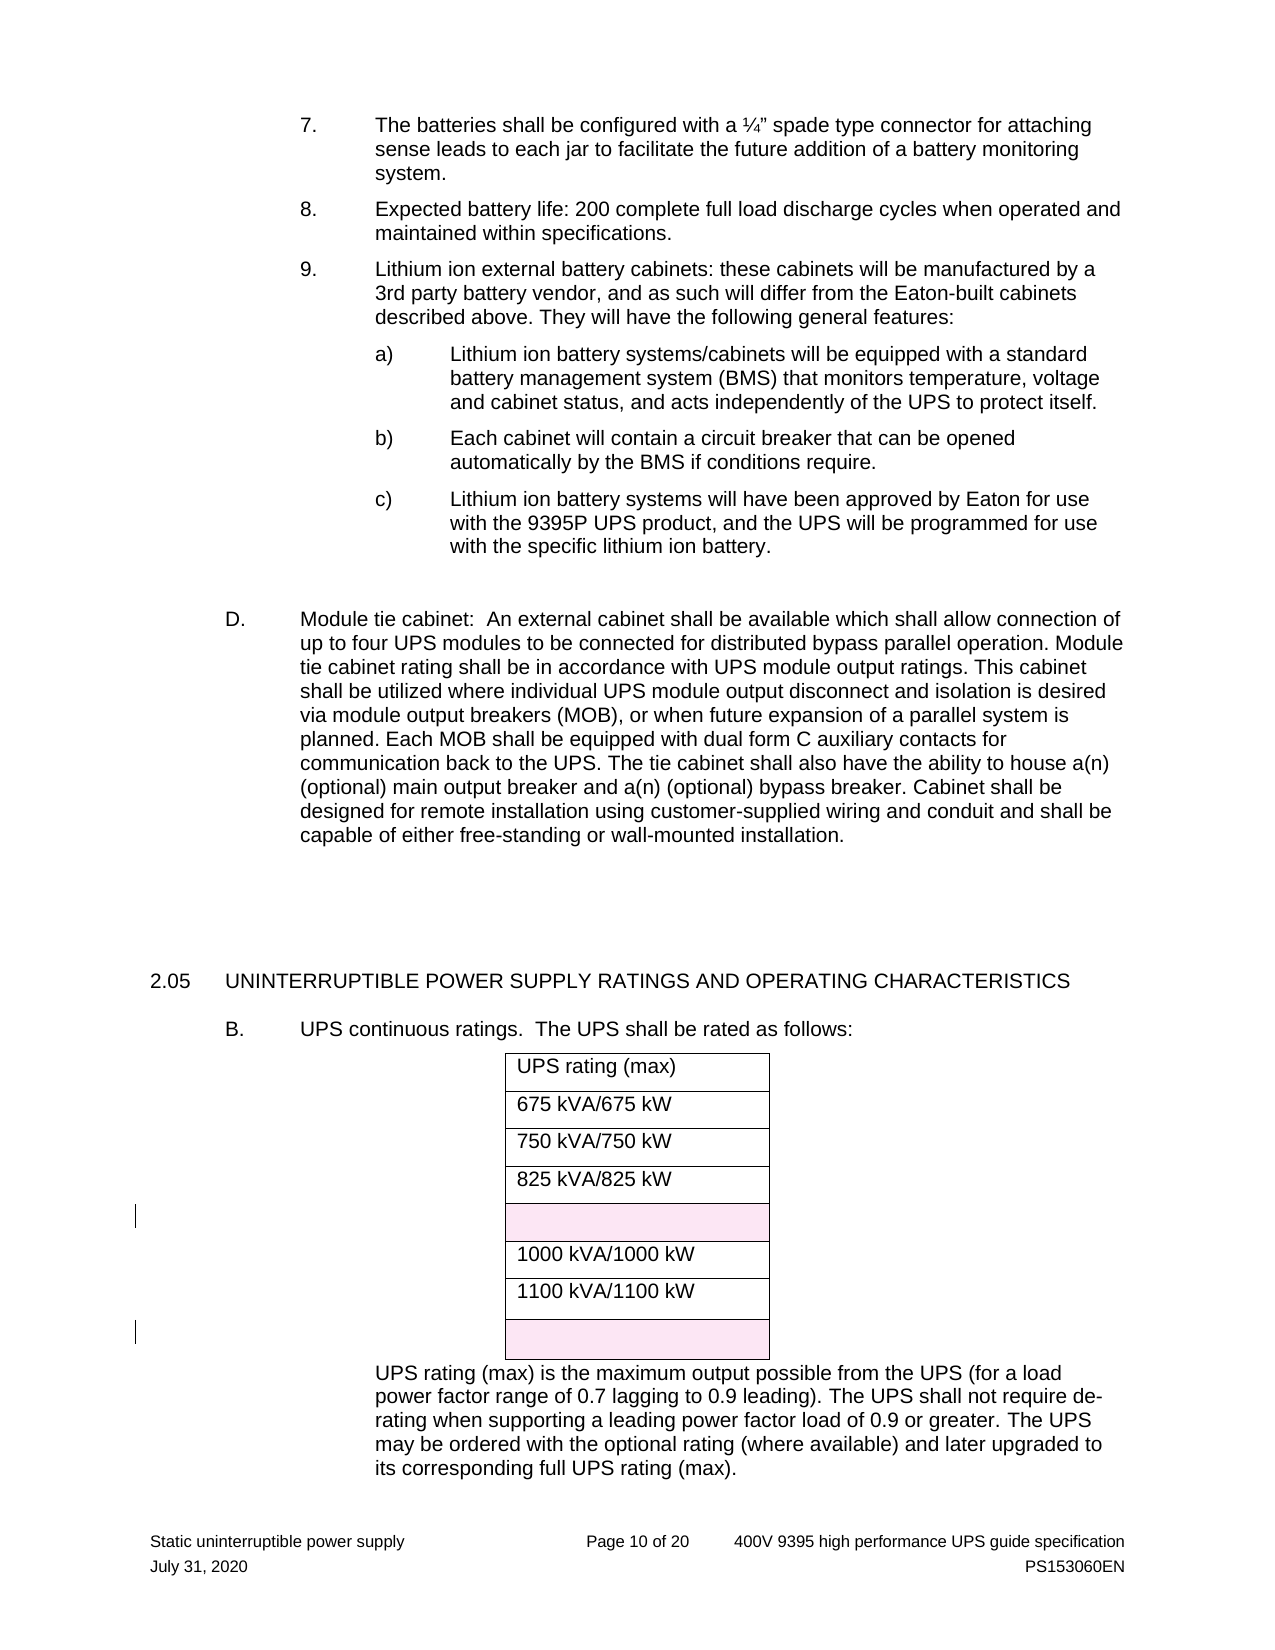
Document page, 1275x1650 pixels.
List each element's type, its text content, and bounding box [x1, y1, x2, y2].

list UPS rating (max) is the maximum output possible from the UPS (for a load power factor range of 0.7 lagging to 0.9 leading). The UPS shall not require de-rating when supporting a leading power factor load of 0.9 or greater. The UPS may be ordered with the optional rating (where available) and later upgraded to its corresponding full UPS rating (max). [375, 1360, 1125, 1480]
table_cell 1100 kVA/1100 kW [506, 1279, 769, 1319]
list The batteries shall be configured with a ¼” spade type connector for attaching sense leads to each jar to facilitate the future addition of a battery monitoring system. [300, 112, 1125, 184]
table_cell 750 kVA/750 kW [506, 1129, 769, 1166]
list Lithium ion external battery cabinets: these cabinets will be manufactured by a 3rd party battery vendor, and as such will differ from the Eaton-built cabinets described above. They will have the following general features: [300, 257, 1125, 329]
subtitle 2.05 UNINTERRUPTIBLE POWER SUPPLY RATINGS AND OPERATING CHARACTERISTICS [150, 969, 1125, 993]
list Lithium ion battery systems/cabinets will be equipped with a standard battery management system (BMS) that monitors temperature, voltage and cabinet status, and acts independently of the UPS to protect itself. [375, 342, 1125, 413]
table_cell 825 kVA/825 kW [506, 1167, 769, 1203]
list D. Module tie cabinet: An external cabinet shall be available which shall allow connection of up to four UPS modules to be connected for distributed bypass parallel operation. Module tie cabinet rating shall be in accordance with UPS module output ratings. This cabinet shall be utilized where individual UPS module output disconnect and isolation is desired via module output breakers (MOB), or when future expansion of a parallel system is planned. Each MOB shall be equipped with dual form C auxiliary contacts for communication back to the UPS. The tie cabinet shall also have the ability to house a(n) (optional) main output breaker and a(n) (optional) bypass breaker. Cabinet shall be designed for remote installation using customer-supplied wiring and conduit and shall be capable of either free-standing or wall-mounted installation. [225, 607, 1125, 847]
list Lithium ion battery systems will have been approved by Eaton for use with the 9395P UPS product, and the UPS will be programmed for use with the specific lithium ion battery. [375, 486, 1125, 558]
table_cell 675 kVA/675 kW [506, 1092, 769, 1128]
list UPS continuous ratings. The UPS shall be rated as follows: [225, 1017, 1125, 1041]
table_header UPS rating (max) [506, 1054, 769, 1091]
list Expected battery life: 200 complete full load discharge cycles when operated and maintained within specifications. [300, 197, 1125, 245]
table_cell 1000 kVA/1000 kW [506, 1242, 769, 1278]
list Each cabinet will contain a circuit breaker that can be opened automatically by the BMS if conditions require. [375, 426, 1125, 474]
